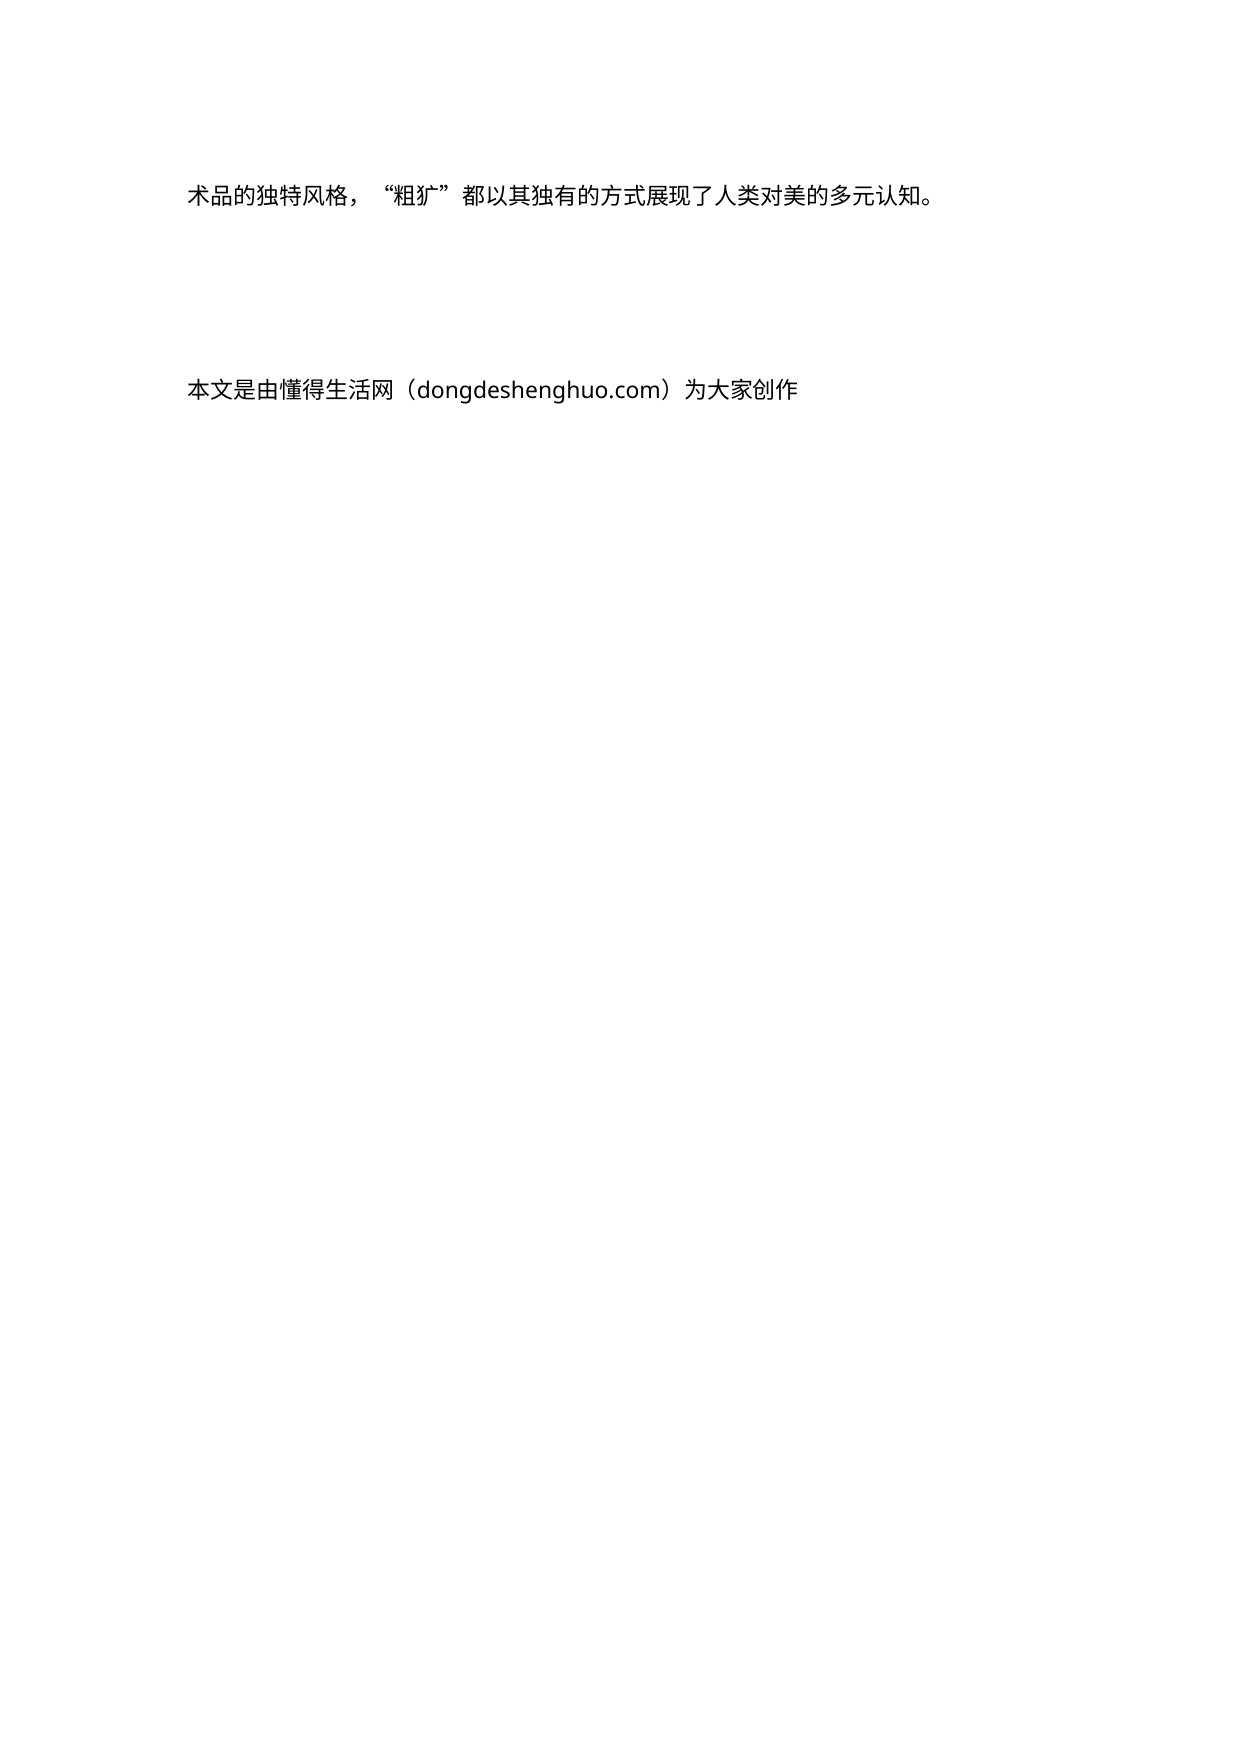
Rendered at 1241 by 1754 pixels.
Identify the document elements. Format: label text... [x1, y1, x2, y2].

text 本文是由懂得生活网（dongdeshenghuo.com）为大家创作 [187, 356, 1053, 421]
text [187, 162, 1053, 227]
